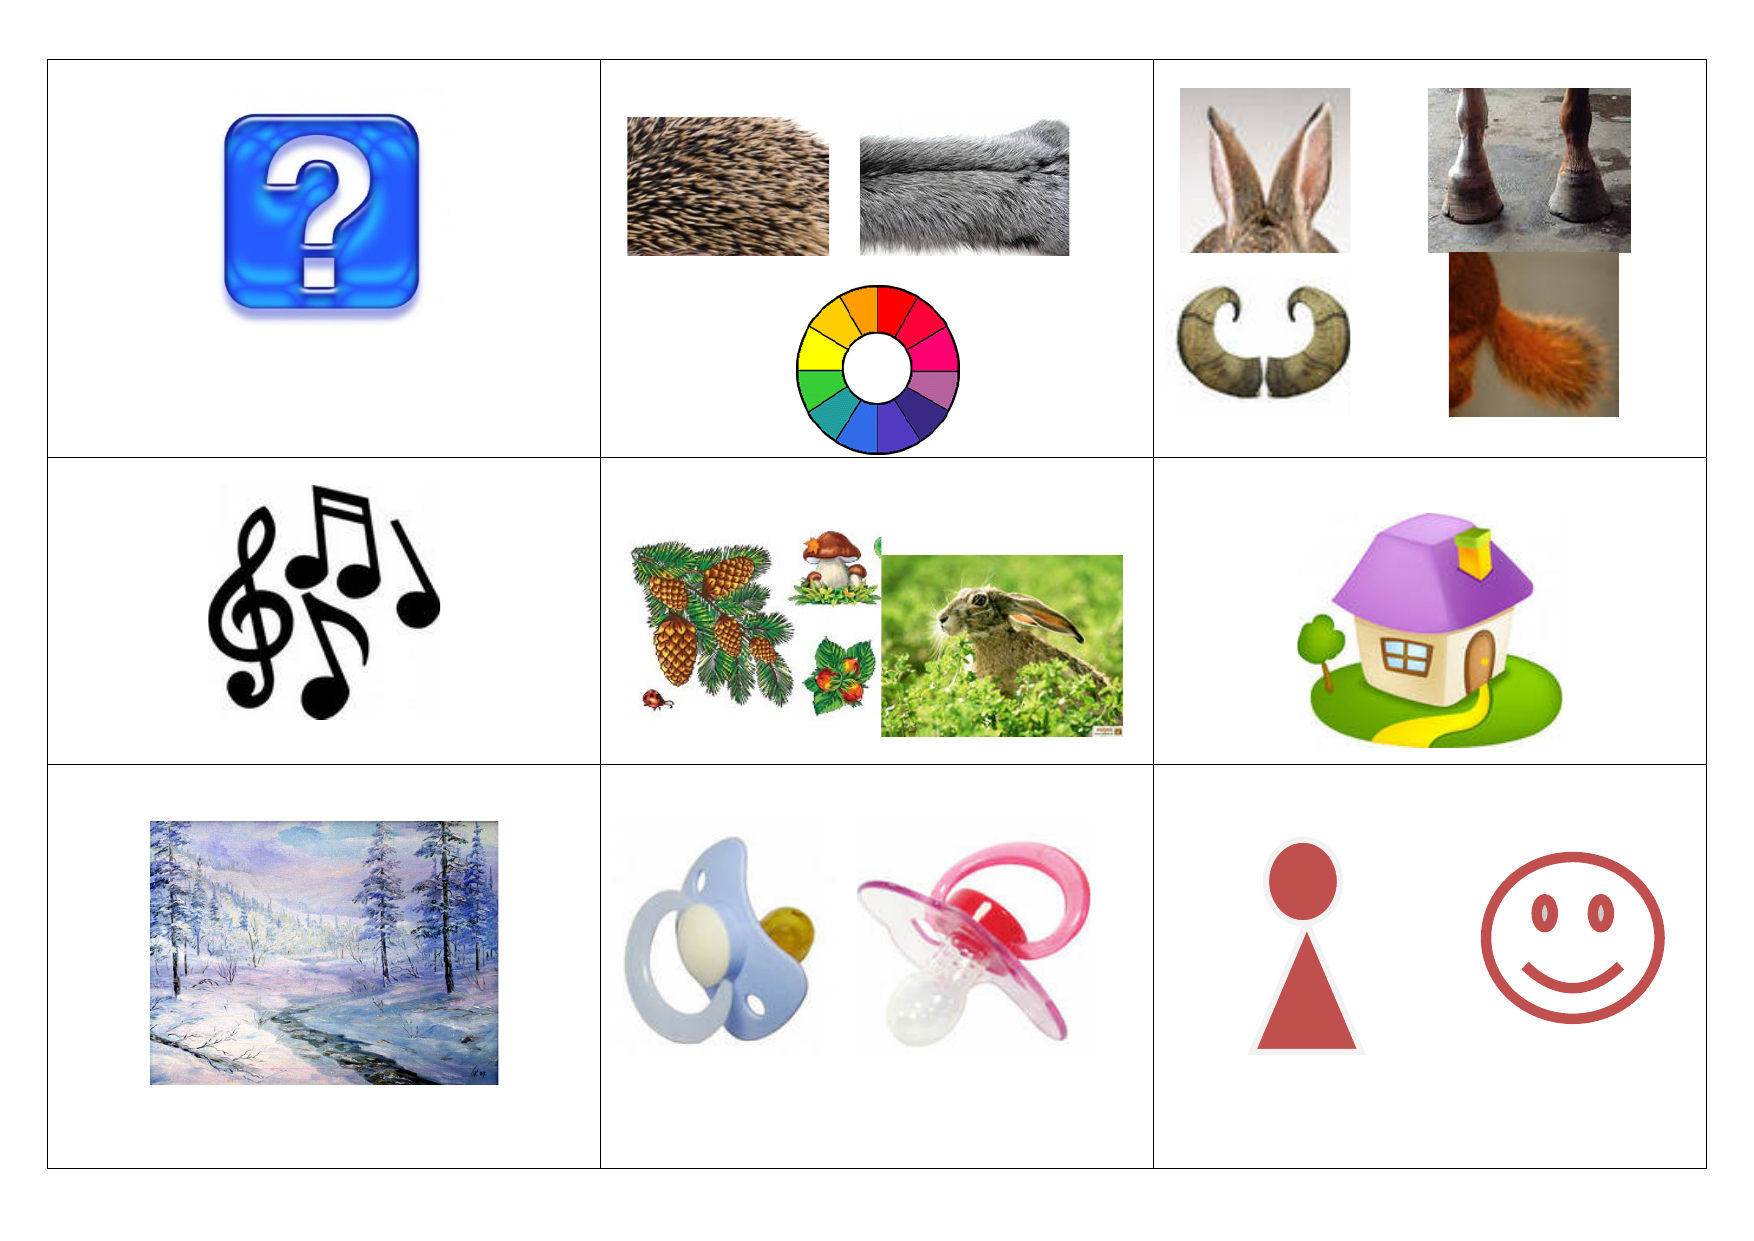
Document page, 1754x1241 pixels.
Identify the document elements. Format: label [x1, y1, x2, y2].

picture [856, 821, 1091, 1055]
picture [1180, 88, 1351, 253]
table_cell [1154, 458, 1706, 764]
picture [150, 821, 499, 1085]
table_header [48, 60, 600, 457]
picture [1297, 513, 1563, 748]
picture [1164, 262, 1351, 417]
table_header [601, 60, 1153, 457]
table_cell [601, 765, 1153, 1168]
picture [794, 283, 960, 457]
picture [611, 513, 1123, 737]
picture [611, 821, 836, 1055]
table_cell [601, 458, 1153, 764]
picture [1428, 88, 1631, 417]
table_header [1154, 60, 1706, 457]
table_cell [48, 458, 600, 764]
picture [208, 485, 440, 720]
table_cell [1154, 765, 1706, 1168]
picture [199, 88, 449, 338]
table_cell [48, 765, 600, 1168]
picture [627, 117, 830, 256]
picture [860, 116, 1070, 256]
